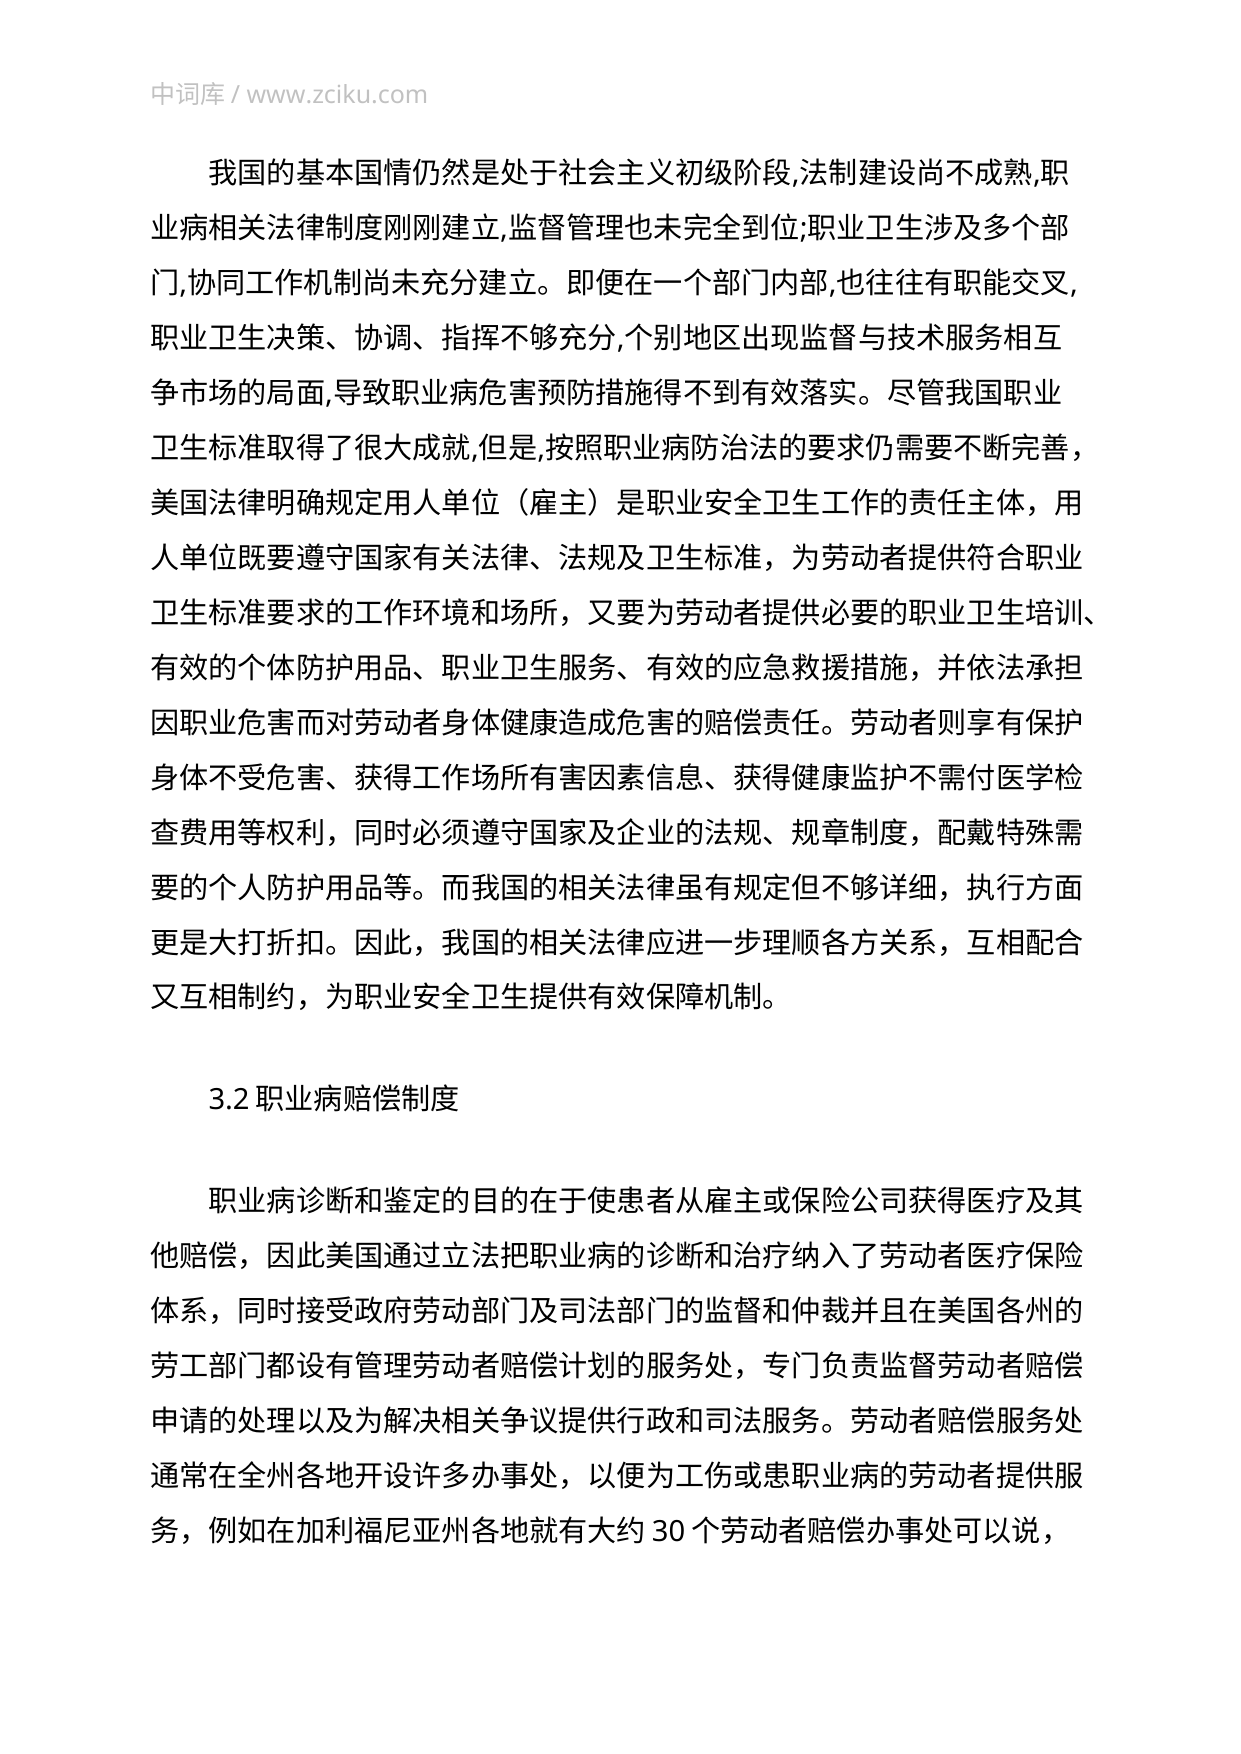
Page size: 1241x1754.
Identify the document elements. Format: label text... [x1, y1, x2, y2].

text 我国的基本国情仍然是处于社会主义初级阶段,法制建设尚不成熟,职业病相关法律制度刚刚建立,监督管理也未完全到位;职业卫生涉及多个部门,协同工作机制尚未充分建立。即便在一个部门内部,也往往有职能交叉,职业卫生决策、协调、指挥不够充分,个别地区出现监督与技术服务相互争市场的局面,导致职业病危害预防措施得不到有效落实。尽管我国职业卫生标准取得了很大成就,但是,按照职业病防治法的要求仍需要不断完善，美国法律明确规定用人单位（雇主）是职业安全卫生工作的责任主体，用人单位既要遵守国家有关法律、法规及卫生标准，为劳动者提供符合职业卫生标准要求的工作环境和场所，又要为劳动者提供必要的职业卫生培训、有效的个体防护用品、职业卫生服务、有效的应急救援措施，并依法承担因职业危害而对劳动者身体健康造成危害的赔偿责任。劳动者则享有保护身体不受危害、获得工作场所有害因素信息、获得健康监护不需付医学检查费用等权利，同时必须遵守国家及企业的法规、规章制度，配戴特殊需要的个人防护用品等。而我国的相关法律虽有规定但不够详细，执行方面更是大打折扣。因此，我国的相关法律应进一步理顺各方关系，互相配合又互相制约，为职业安全卫生提供有效保障机制。 [150, 150, 1090, 1016]
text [150, 1178, 1090, 1549]
text 3.2职业病赔偿制度 [150, 1076, 1090, 1118]
